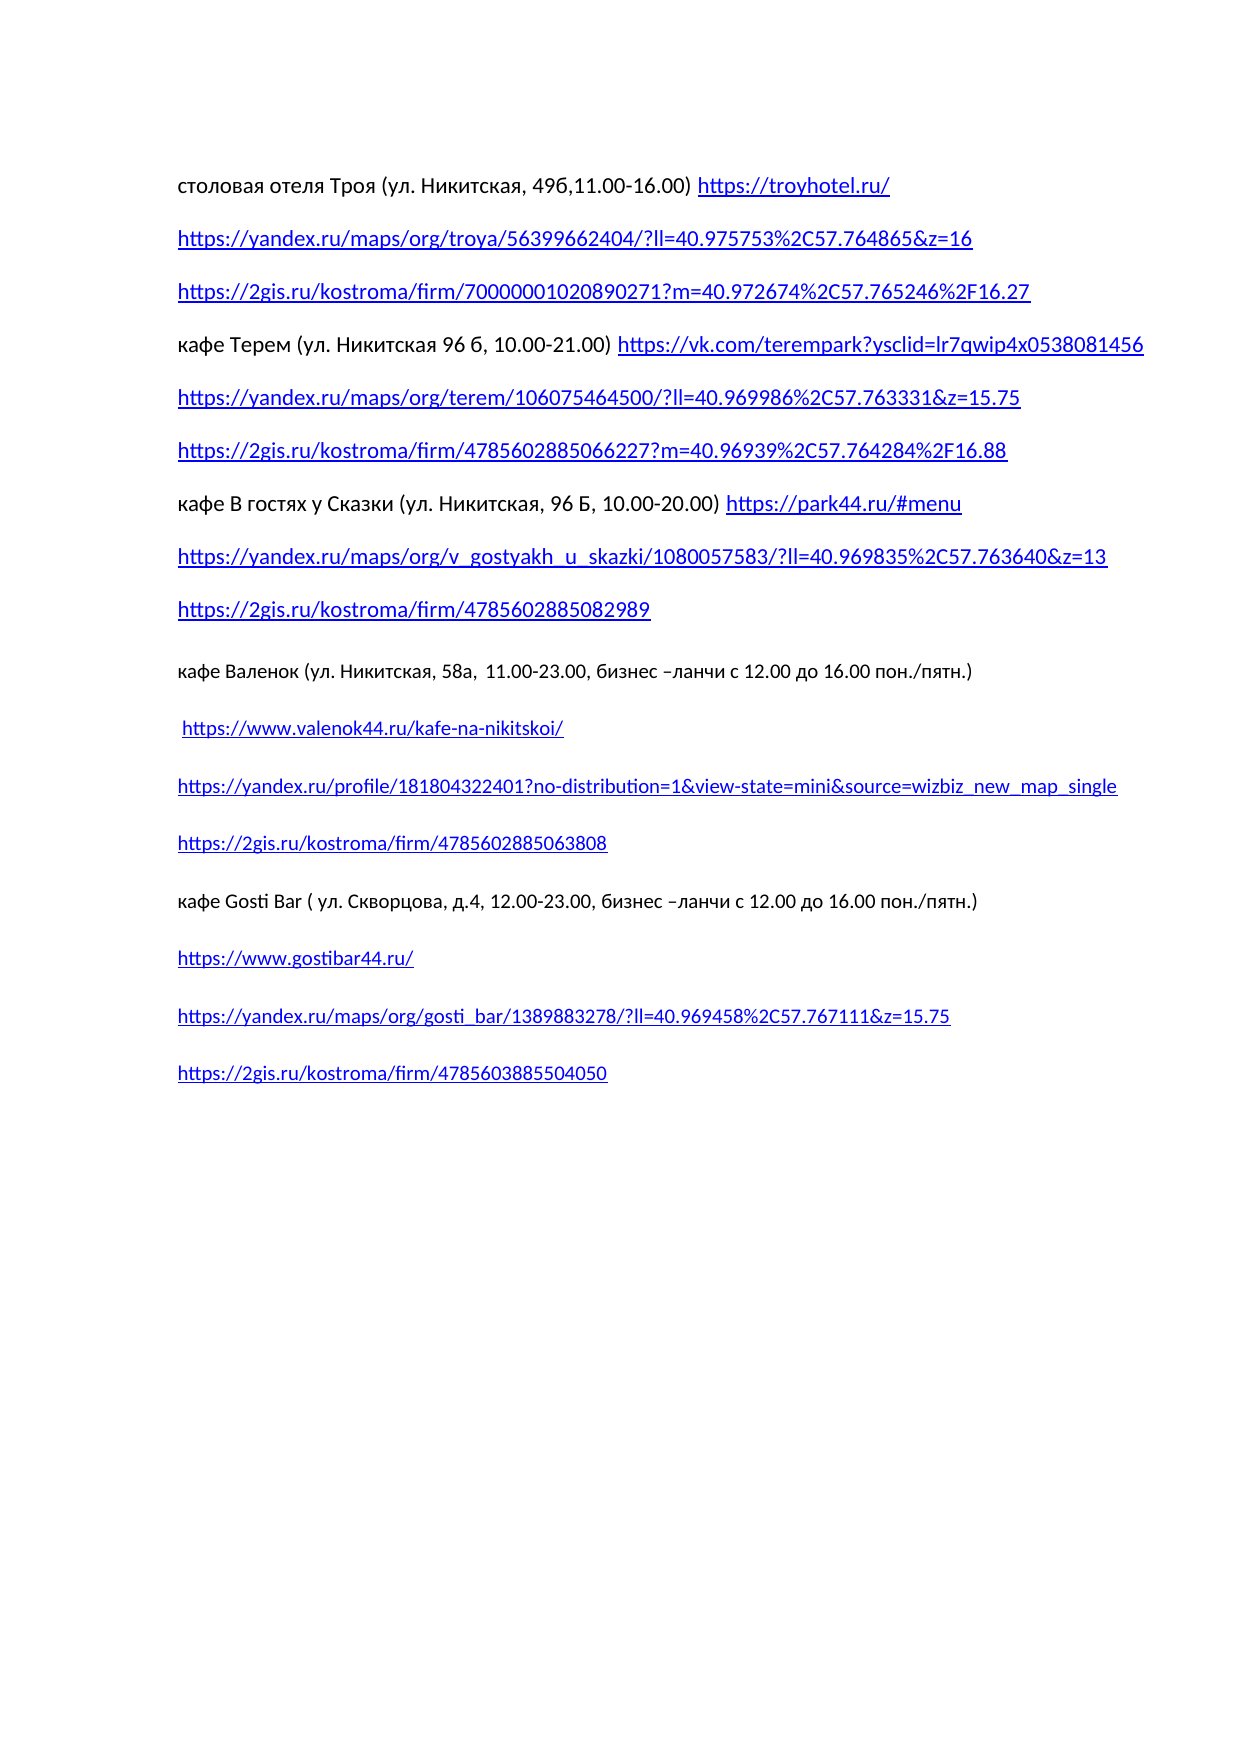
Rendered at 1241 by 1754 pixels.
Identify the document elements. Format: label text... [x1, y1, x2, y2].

text https://yandex.ru/maps/org/v_gostyakh_u_skazki/1080057583/?ll=40.969835%2C57.763640&z=13 [177, 542, 1152, 570]
subtitle кафе Валенок (ул. Никитская, 58а, 11.00-23.00, бизнес –ланчи с 12.00 до 16.00 пон./пятн.) [177, 648, 1152, 683]
subtitle https://www.valenok44.ru/kafe-na-nikitskoi/ [177, 706, 1152, 741]
text кафе Терем (ул. Никитская 96 б, 10.00-21.00) https://vk.com/terempark?ysclid=lr7qwip4x0538081456 [177, 330, 1152, 358]
text столовая отеля Троя (ул. Никитская, 49б,11.00-16.00) https://troyhotel.ru/ [177, 171, 1152, 199]
text https://2gis.ru/kostroma/firm/4785602885066227?m=40.96939%2C57.764284%2F16.88 [177, 436, 1152, 464]
text https://2gis.ru/kostroma/firm/70000001020890271?m=40.972674%2C57.765246%2F16.27 [177, 277, 1152, 305]
subtitle https://2gis.ru/kostroma/firm/4785603885504050 [177, 1051, 1152, 1086]
subtitle кафе Gosti Bar ( ул. Скворцова, д.4, 12.00-23.00, бизнес –ланчи с 12.00 до 16.00 пон./пятн.) [177, 878, 1152, 913]
subtitle https://yandex.ru/maps/org/gosti_bar/1389883278/?ll=40.969458%2C57.767111&z=15.75 [177, 993, 1152, 1028]
text https://2gis.ru/kostroma/firm/4785602885082989 [177, 595, 1152, 623]
subtitle https://www.gostibar44.ru/ [177, 936, 1152, 971]
text https://yandex.ru/maps/org/terem/106075464500/?ll=40.969986%2C57.763331&z=15.75 [177, 383, 1152, 411]
subtitle https://yandex.ru/profile/181804322401?no-distribution=1&view-state=mini&source=wizbiz_new_map_single [177, 763, 1152, 798]
text https://yandex.ru/maps/org/troya/56399662404/?ll=40.975753%2C57.764865&z=16 [177, 224, 1152, 252]
text кафе В гостях у Сказки (ул. Никитская, 96 Б, 10.00-20.00) https://park44.ru/#menu [177, 489, 1152, 517]
subtitle https://2gis.ru/kostroma/firm/4785602885063808 [177, 821, 1152, 856]
